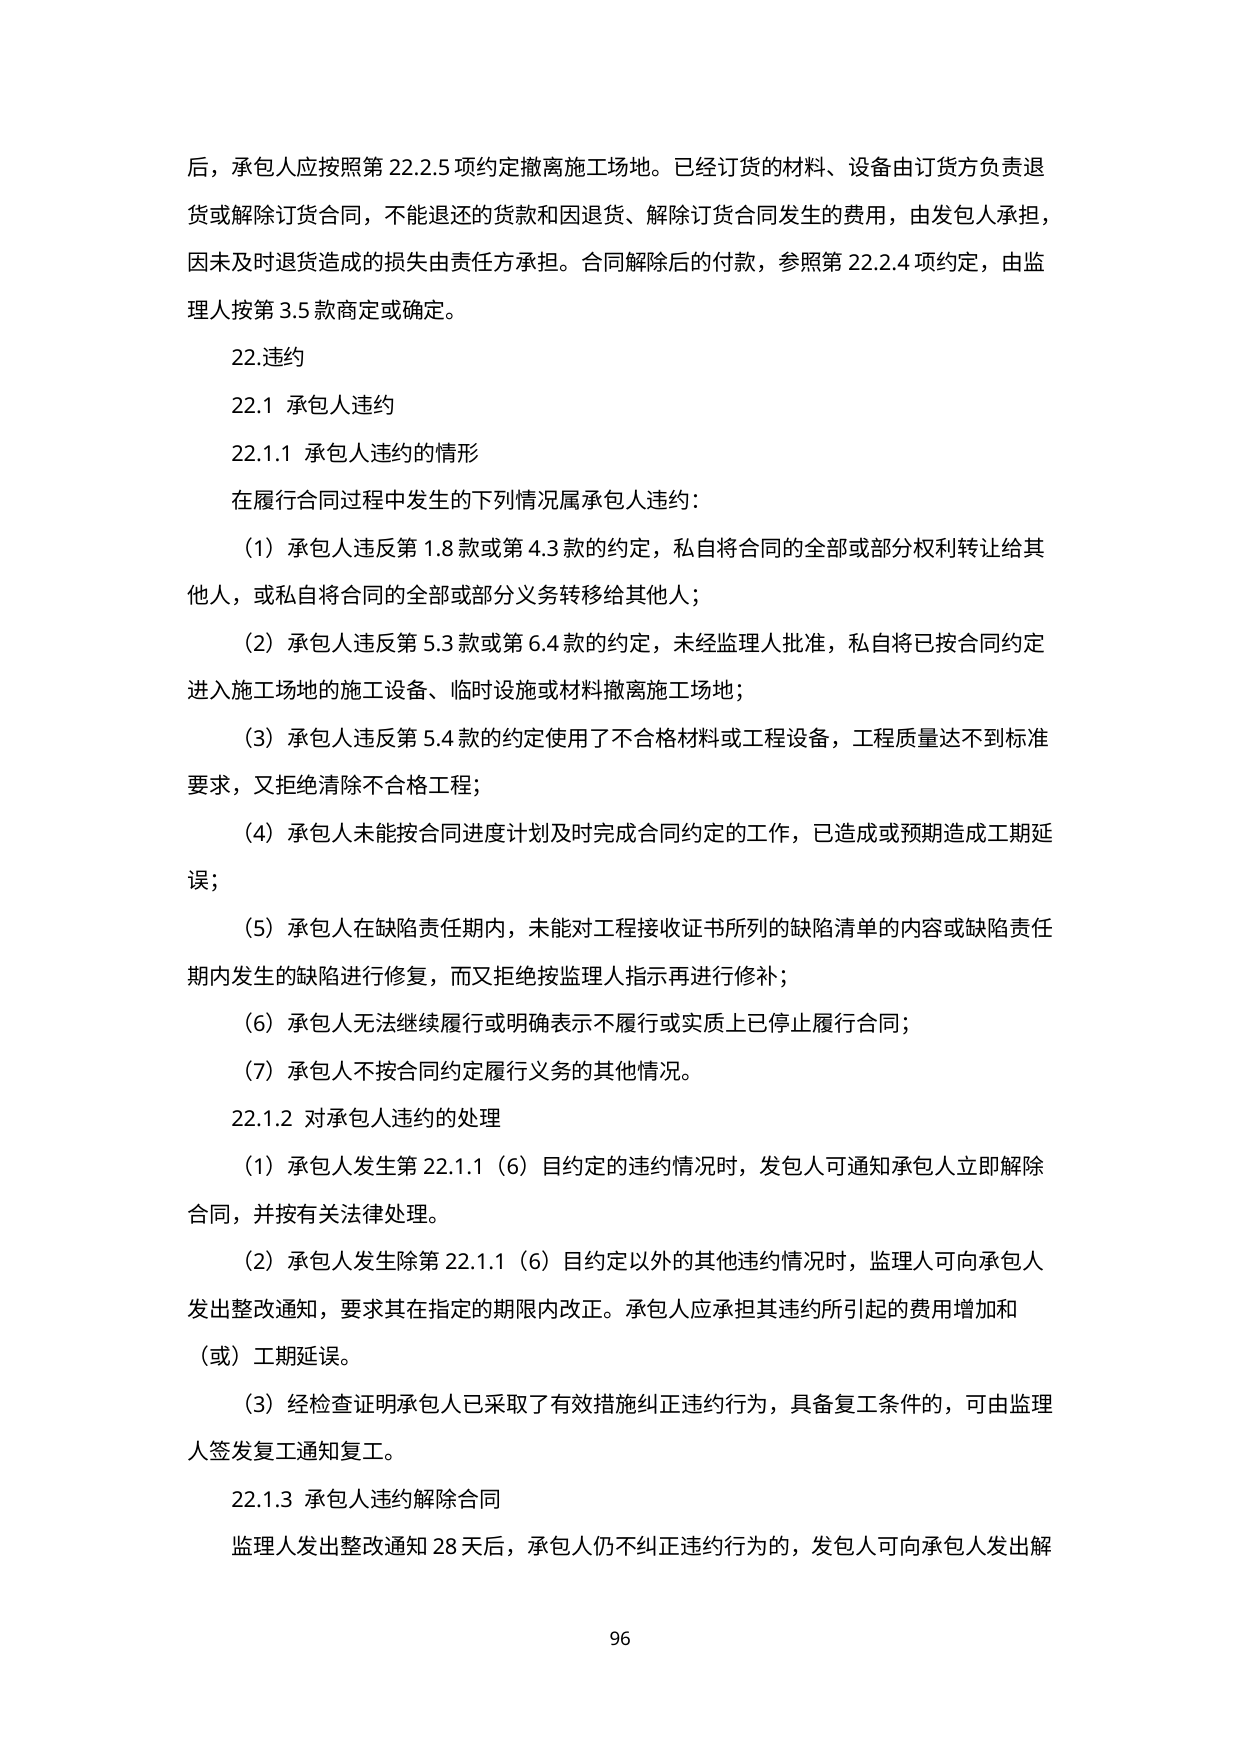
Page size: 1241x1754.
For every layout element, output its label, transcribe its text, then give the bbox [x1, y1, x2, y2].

text 22.1.1 承包人违约的情形 [187, 436, 1053, 467]
text 22.1.2 对承包人违约的处理 [187, 1101, 1053, 1133]
text （1）承包人违反第1.8款或第4.3款的约定，私自将合同的全部或部分权利转让给其他人，或私自将合同的全部或部分义务转移给其他人； [187, 531, 1053, 610]
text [187, 1529, 1053, 1561]
text 22.1 承包人违约 [187, 388, 1053, 420]
text （4）承包人未能按合同进度计划及时完成合同约定的工作，已造成或预期造成工期延误； [187, 816, 1053, 895]
text （1）承包人发生第22.1.1（6）目约定的违约情况时，发包人可通知承包人立即解除合同，并按有关法律处理。 [187, 1149, 1053, 1228]
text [187, 150, 1053, 324]
text （2）承包人违反第5.3款或第6.4款的约定，未经监理人批准，私自将已按合同约定进入施工场地的施工设备、临时设施或材料撤离施工场地； [187, 626, 1053, 705]
text （2）承包人发生除第22.1.1（6）目约定以外的其他违约情况时，监理人可向承包人发出整改通知，要求其在指定的期限内改正。承包人应承担其违约所引起的费用增加和（或）工期延误。 [187, 1244, 1053, 1371]
text （7）承包人不按合同约定履行义务的其他情况。 [187, 1054, 1053, 1086]
text （3）承包人违反第5.4款的约定使用了不合格材料或工程设备，工程质量达不到标准要求，又拒绝清除不合格工程； [187, 721, 1053, 800]
text 在履行合同过程中发生的下列情况属承包人违约： [187, 483, 1053, 515]
text （6）承包人无法继续履行或明确表示不履行或实质上已停止履行合同； [187, 1006, 1053, 1038]
text （3）经检查证明承包人已采取了有效措施纠正违约行为，具备复工条件的，可由监理人签发复工通知复工。 [187, 1387, 1053, 1466]
text 22.违约 [187, 340, 1053, 372]
text 22.1.3 承包人违约解除合同 [187, 1482, 1053, 1513]
text （5）承包人在缺陷责任期内，未能对工程接收证书所列的缺陷清单的内容或缺陷责任期内发生的缺陷进行修复，而又拒绝按监理人指示再进行修补； [187, 911, 1053, 990]
